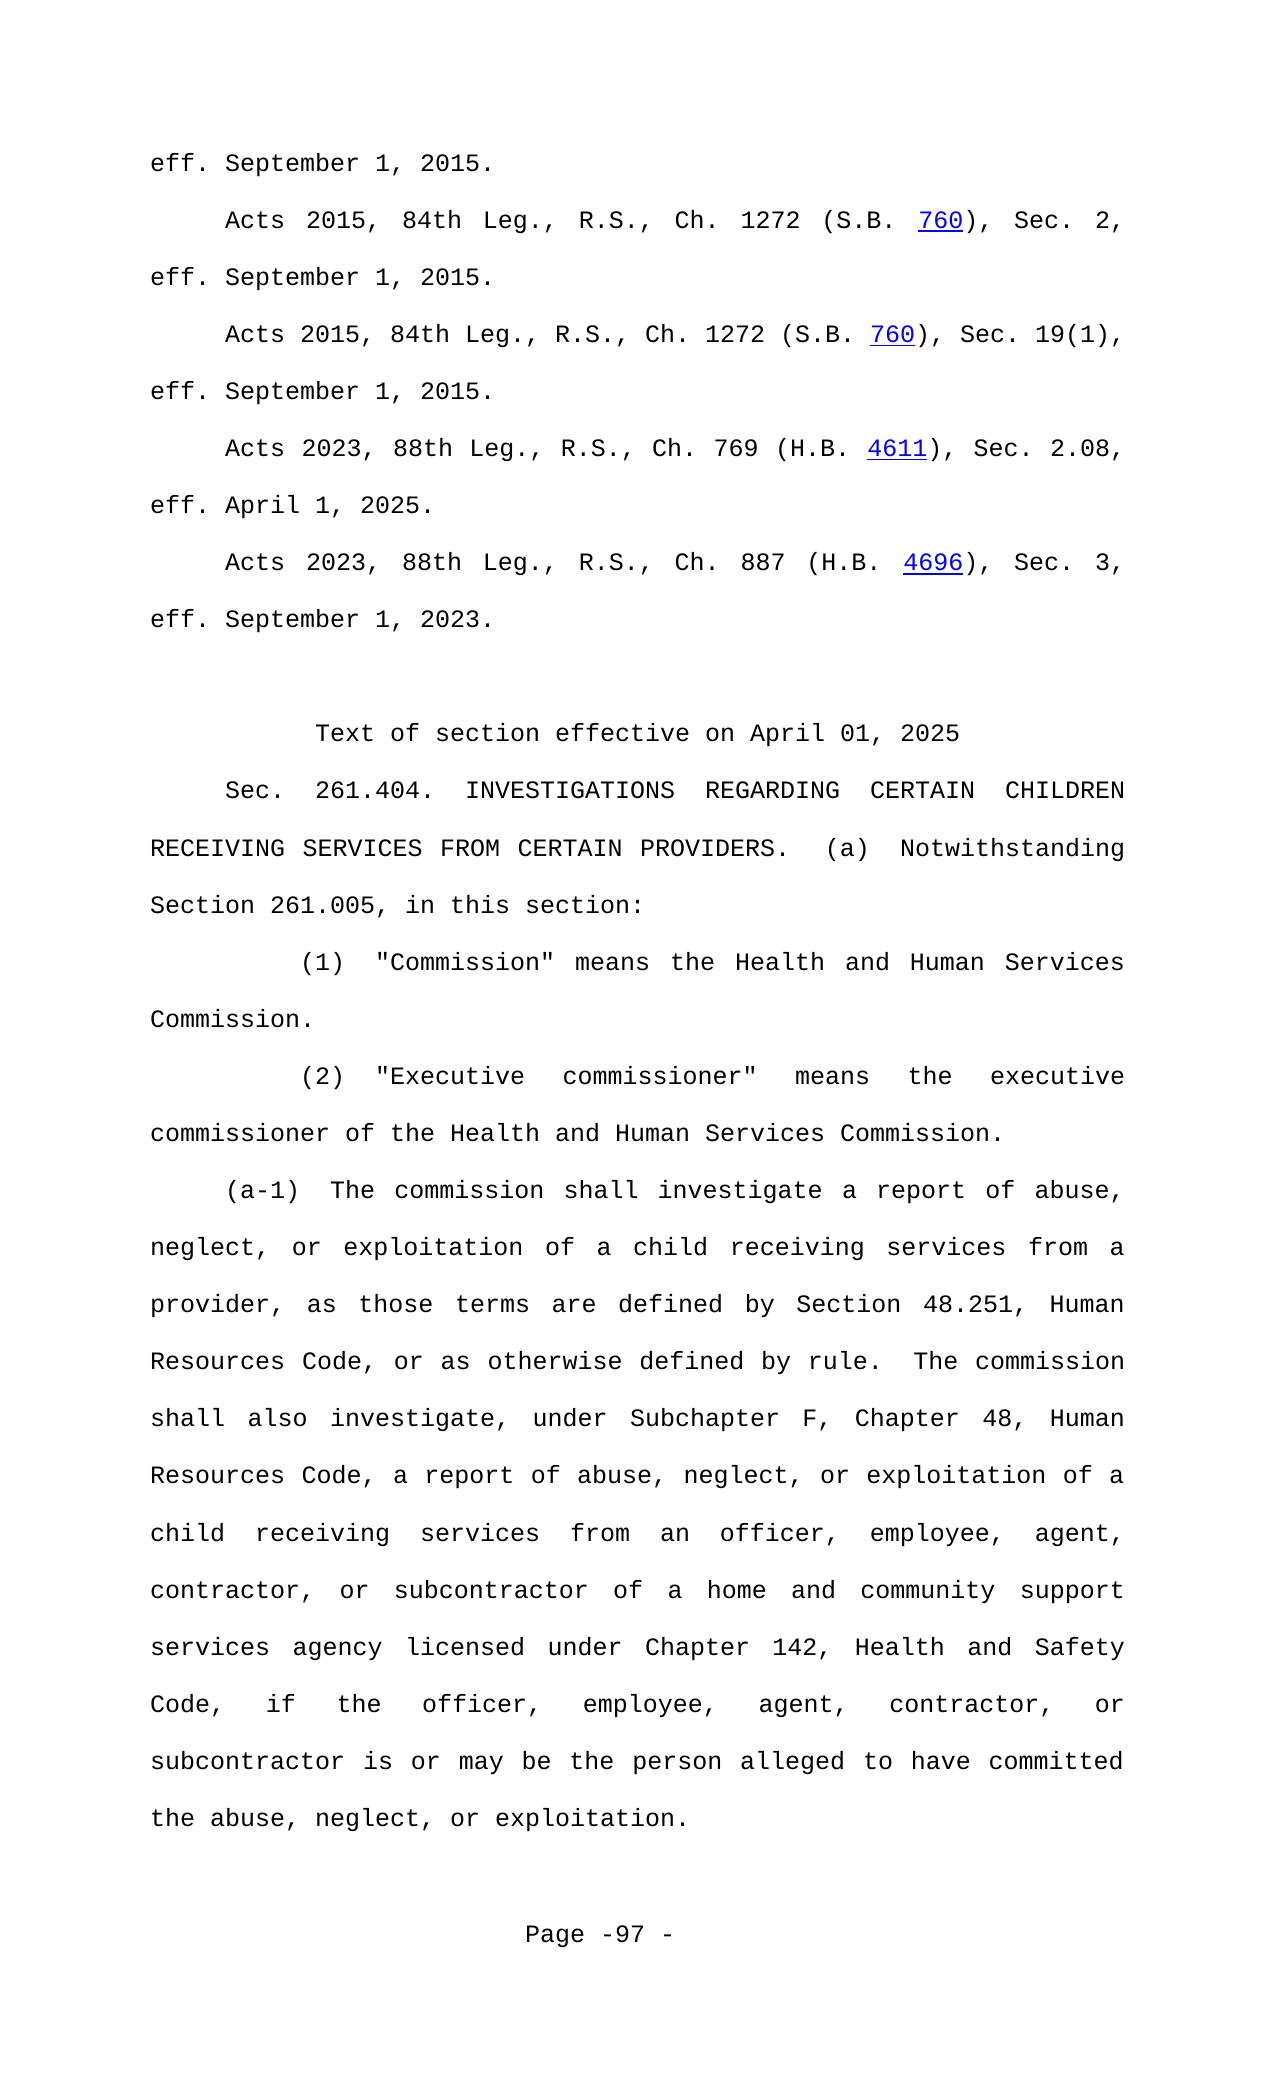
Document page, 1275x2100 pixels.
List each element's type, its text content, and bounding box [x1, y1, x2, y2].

text (1) "Commission" means the Health and Human Services Commission. [150, 949, 1125, 1035]
text (2) "Executive commissioner" means the executive commissioner of the Health and Human Services Commission. [150, 1063, 1125, 1149]
text Acts 2023, 88th Leg., R.S., Ch. 769 (H.B. 4611), Sec. 2.08, eff. April 1, 2025. [150, 435, 1125, 521]
text Acts 2023, 88th Leg., R.S., Ch. 887 (H.B. 4696), Sec. 3, eff. September 1, 2023. [150, 549, 1125, 635]
text (a-1) The commission shall investigate a report of abuse, neglect, or exploitation of a child receiving services from a provider, as those terms are defined by Section 48.251, Human Resources Code, or as otherwise defined by rule. The commission shall also investigate, under Subchapter F, Chapter 48, Human Resources Code, a report of abuse, neglect, or exploitation of a child receiving services from an officer, employee, agent, contractor, or subcontractor of a home and community support services agency licensed under Chapter 142, Health and Safety Code, if the officer, employee, agent, contractor, or subcontractor is or may be the person alleged to have committed the abuse, neglect, or exploitation. [150, 1177, 1125, 1834]
text Acts 2015, 84th Leg., R.S., Ch. 1272 (S.B. 760), Sec. 19(1), eff. September 1, 2015. [150, 321, 1125, 407]
text Text of section effective on April 01, 2025 [150, 721, 1125, 749]
text Acts 2015, 84th Leg., R.S., Ch. 1272 (S.B. 760), Sec. 2, eff. September 1, 2015. [150, 207, 1125, 293]
text Sec. 261.404. INVESTIGATIONS REGARDING CERTAIN CHILDREN RECEIVING SERVICES FROM CERTAIN PROVIDERS. (a) Notwithstanding Section 261.005, in this section: [150, 778, 1125, 921]
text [150, 150, 1125, 178]
